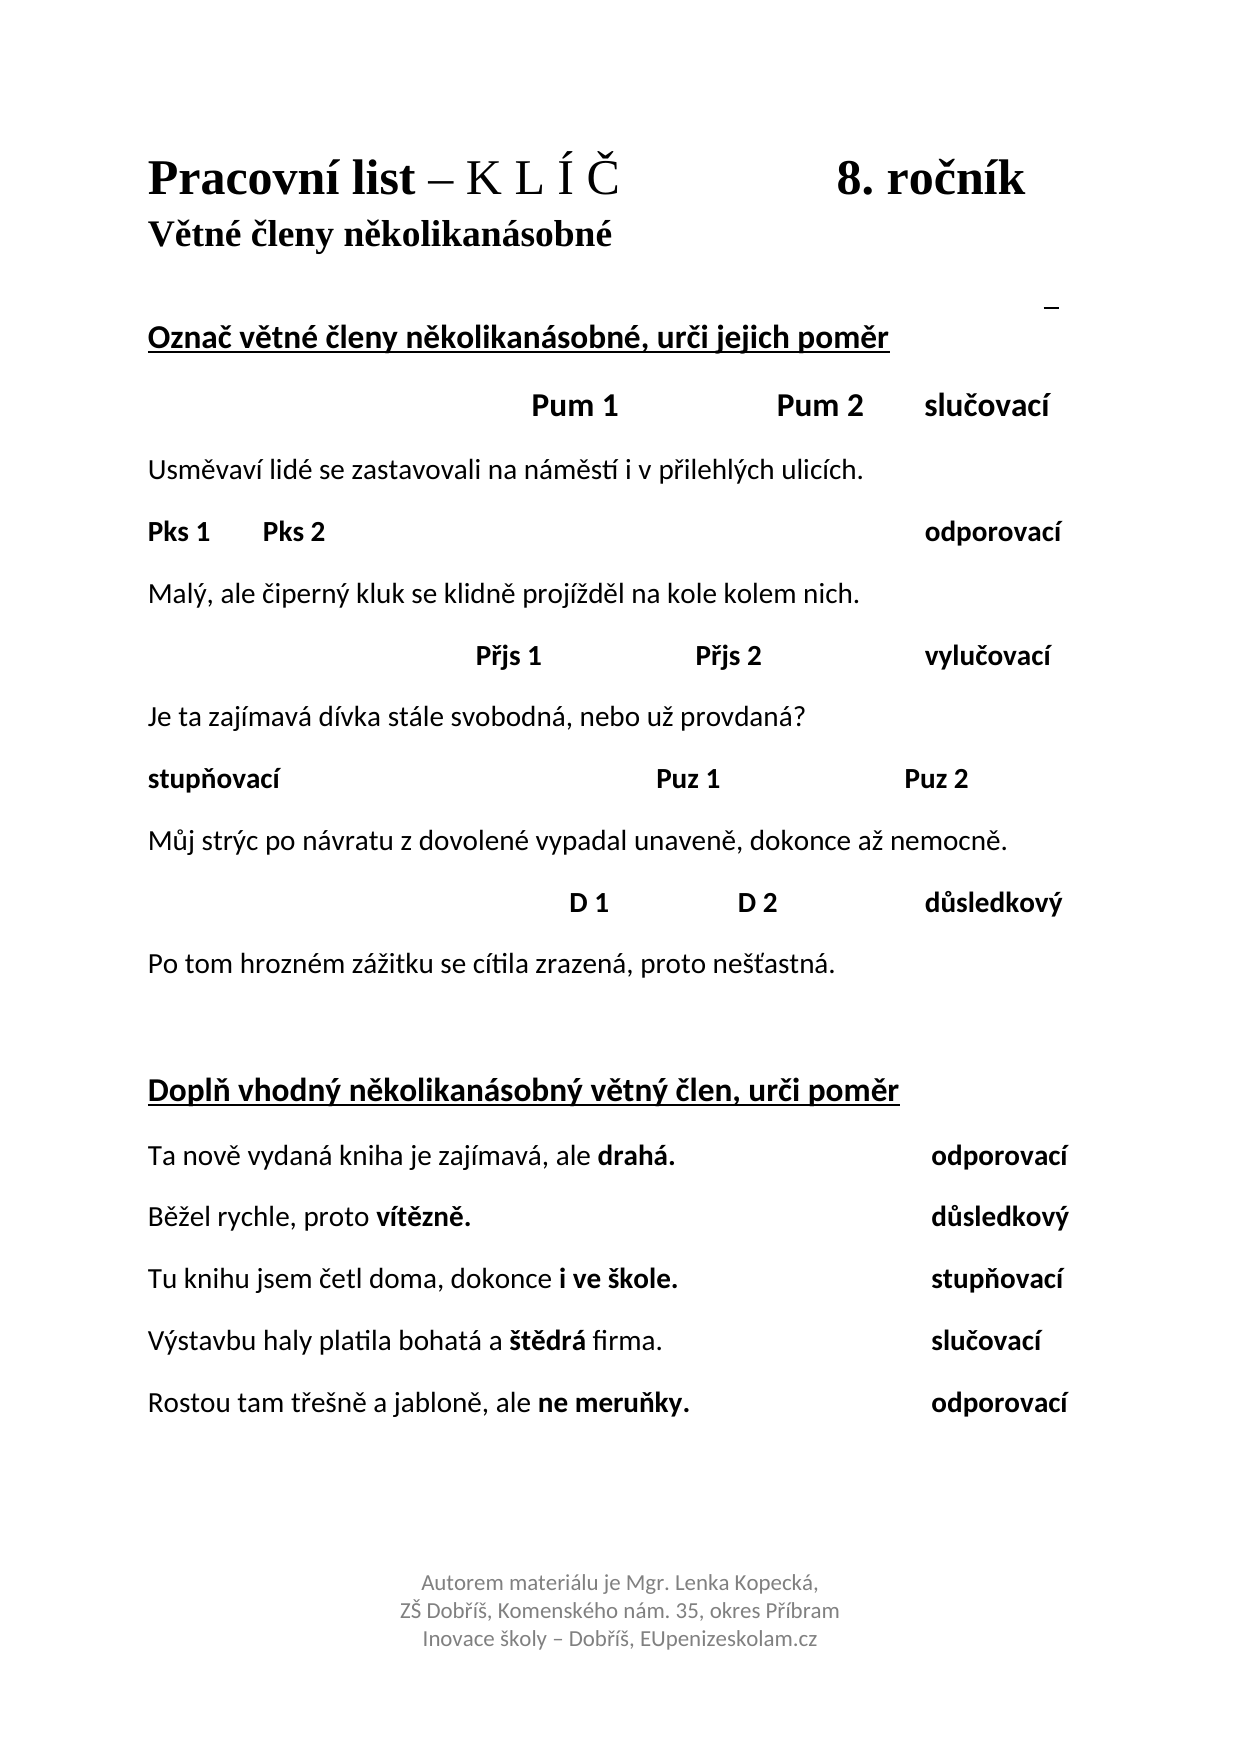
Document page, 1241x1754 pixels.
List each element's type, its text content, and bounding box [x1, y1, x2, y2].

text Pracovní list – K L Í Č 8. ročník Větné členy několikanásobné [148, 148, 1093, 255]
text Je ta zajímavá dívka stále svobodná, nebo už provdaná? [148, 698, 1093, 734]
text Po tom hrozném zážitku se cítila zrazená, proto nešťastná. [148, 945, 1093, 981]
text Můj strýc po návratu z dovolené vypadal unaveně, dokonce až nemocně. [148, 822, 1093, 857]
text Přjs 1 Přjs 2 vylučovací [148, 637, 1093, 672]
text Malý, ale čiperný kluk se klidně projížděl na kole kolem nich. [148, 575, 1093, 610]
text Běžel rychle, proto vítězně. důsledkový [148, 1198, 1093, 1234]
text Doplň vhodný několikanásobný větný člen, urči poměr [148, 1069, 1093, 1110]
text Označ větné členy několikanásobné, urči jejich poměr [148, 282, 1093, 357]
text Usměvaví lidé se zastavovali na náměstí i v přilehlých ulicích. [148, 451, 1093, 487]
text Výstavbu haly platila bohatá a štědrá firma. slučovací [148, 1322, 1093, 1357]
text Pum 1 Pum 2 slučovací [148, 384, 1093, 424]
text Tu knihu jsem četl doma, dokonce i ve škole. stupňovací [148, 1260, 1093, 1296]
text D 1 D 2 důsledkový [148, 884, 1093, 919]
text Ta nově vydaná kniha je zajímavá, ale drahá. odporovací [148, 1137, 1093, 1172]
text Pks 1 Pks 2 odporovací [148, 513, 1093, 549]
text Rostou tam třešně a jabloně, ale ne meruňky. odporovací [148, 1384, 1093, 1419]
text stupňovací Puz 1 Puz 2 [148, 760, 1093, 796]
